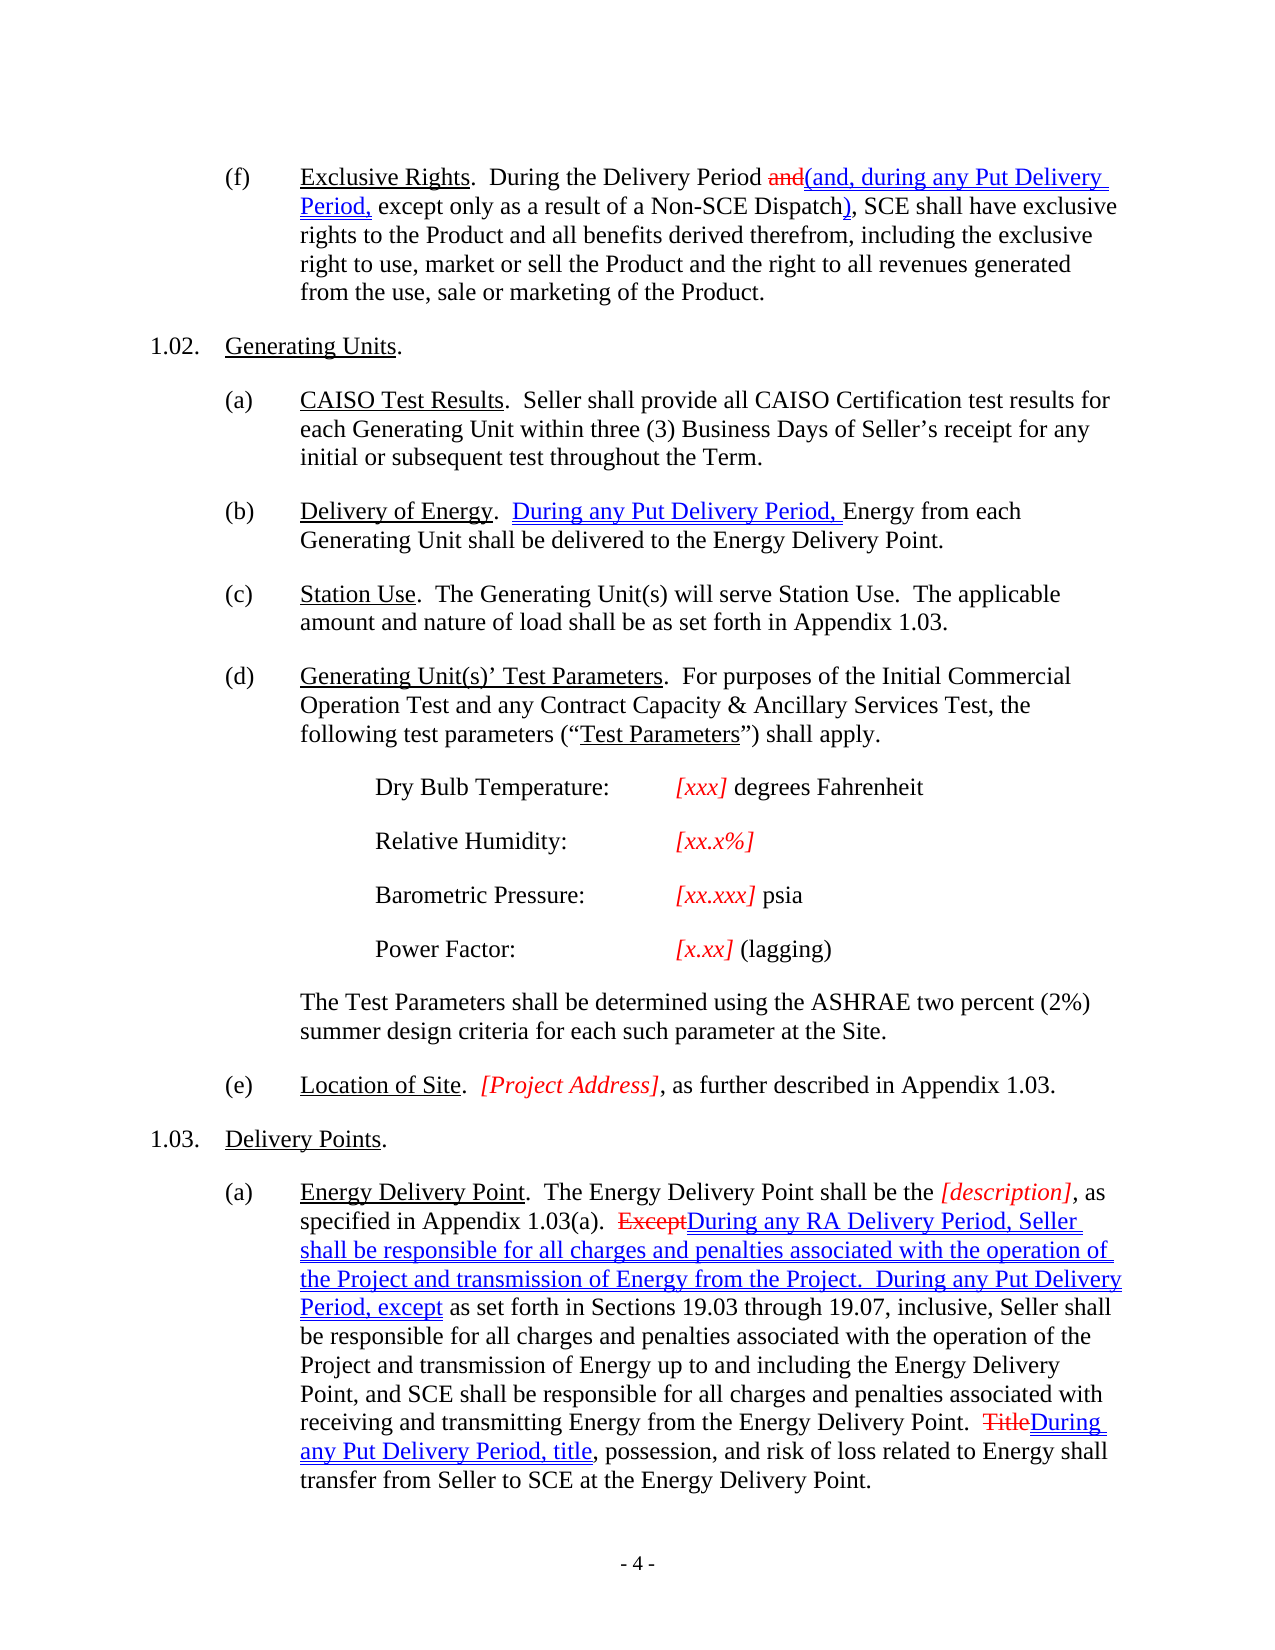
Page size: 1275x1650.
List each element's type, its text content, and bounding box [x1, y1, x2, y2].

list CAISO Test Results. Seller shall provide all CAISO Certification test results for each Generating Unit within three (3) Business Days of Seller’s receipt for any initial or subsequent test throughout the Term. [225, 385, 1125, 471]
text Dry Bulb Temperature: [xxx] degrees Fahrenheit [300, 772, 1125, 801]
text The Test Parameters shall be determined using the ASHRAE two percent (2%) summer design criteria for each such parameter at the Site. [300, 987, 1125, 1045]
text Relative Humidity: [xx.x%] [300, 826, 1125, 855]
list Location of Site. [Project Address], as further described in Appendix 1.03. [225, 1070, 1125, 1099]
list Energy Delivery Point. The Energy Delivery Point shall be the [description], as specified in Appendix 1.03(a). ExceptDuring any RA Delivery Period, Seller shall be responsible for all charges and penalties associated with the operation of the Project and transmission of Energy from the Project. During any Put Delivery Period, except as set forth in Sections 19.03 through 19.07, inclusive, Seller shall be responsible for all charges and penalties associated with the operation of the Project and transmission of Energy up to and including the Energy Delivery Point, and SCE shall be responsible for all charges and penalties associated with receiving and transmitting Energy from the Energy Delivery Point. TitleDuring any Put Delivery Period, title, possession, and risk of loss related to Energy shall transfer from Seller to SCE at the Energy Delivery Point. [225, 1177, 1125, 1494]
list Generating Unit(s)’ Test Parameters. For purposes of the Initial Commercial Operation Test and any Contract Capacity & Ancillary Services Test, the following test parameters (“Test Parameters”) shall apply. [225, 661, 1125, 747]
text Power Factor: [x.xx] (lagging) [225, 934, 1125, 962]
list Generating Units. [150, 331, 1125, 360]
text Barometric Pressure: [xx.xxx] psia [225, 880, 1125, 909]
list Delivery Points. [150, 1124, 1125, 1152]
list Delivery of Energy. During any Put Delivery Period, Energy from each Generating Unit shall be delivered to the Energy Delivery Point. [225, 496, 1125, 554]
list Exclusive Rights. During the Delivery Period and(and, during any Put Delivery Period, except only as a result of a Non-SCE Dispatch), SCE shall have exclusive rights to the Product and all benefits derived therefrom, including the exclusive right to use, market or sell the Product and the right to all revenues generated from the use, sale or marketing of the Product. [225, 162, 1125, 306]
list Station Use. The Generating Unit(s) will serve Station Use. The applicable amount and nature of load shall be as set forth in Appendix 1.03. [225, 579, 1125, 636]
